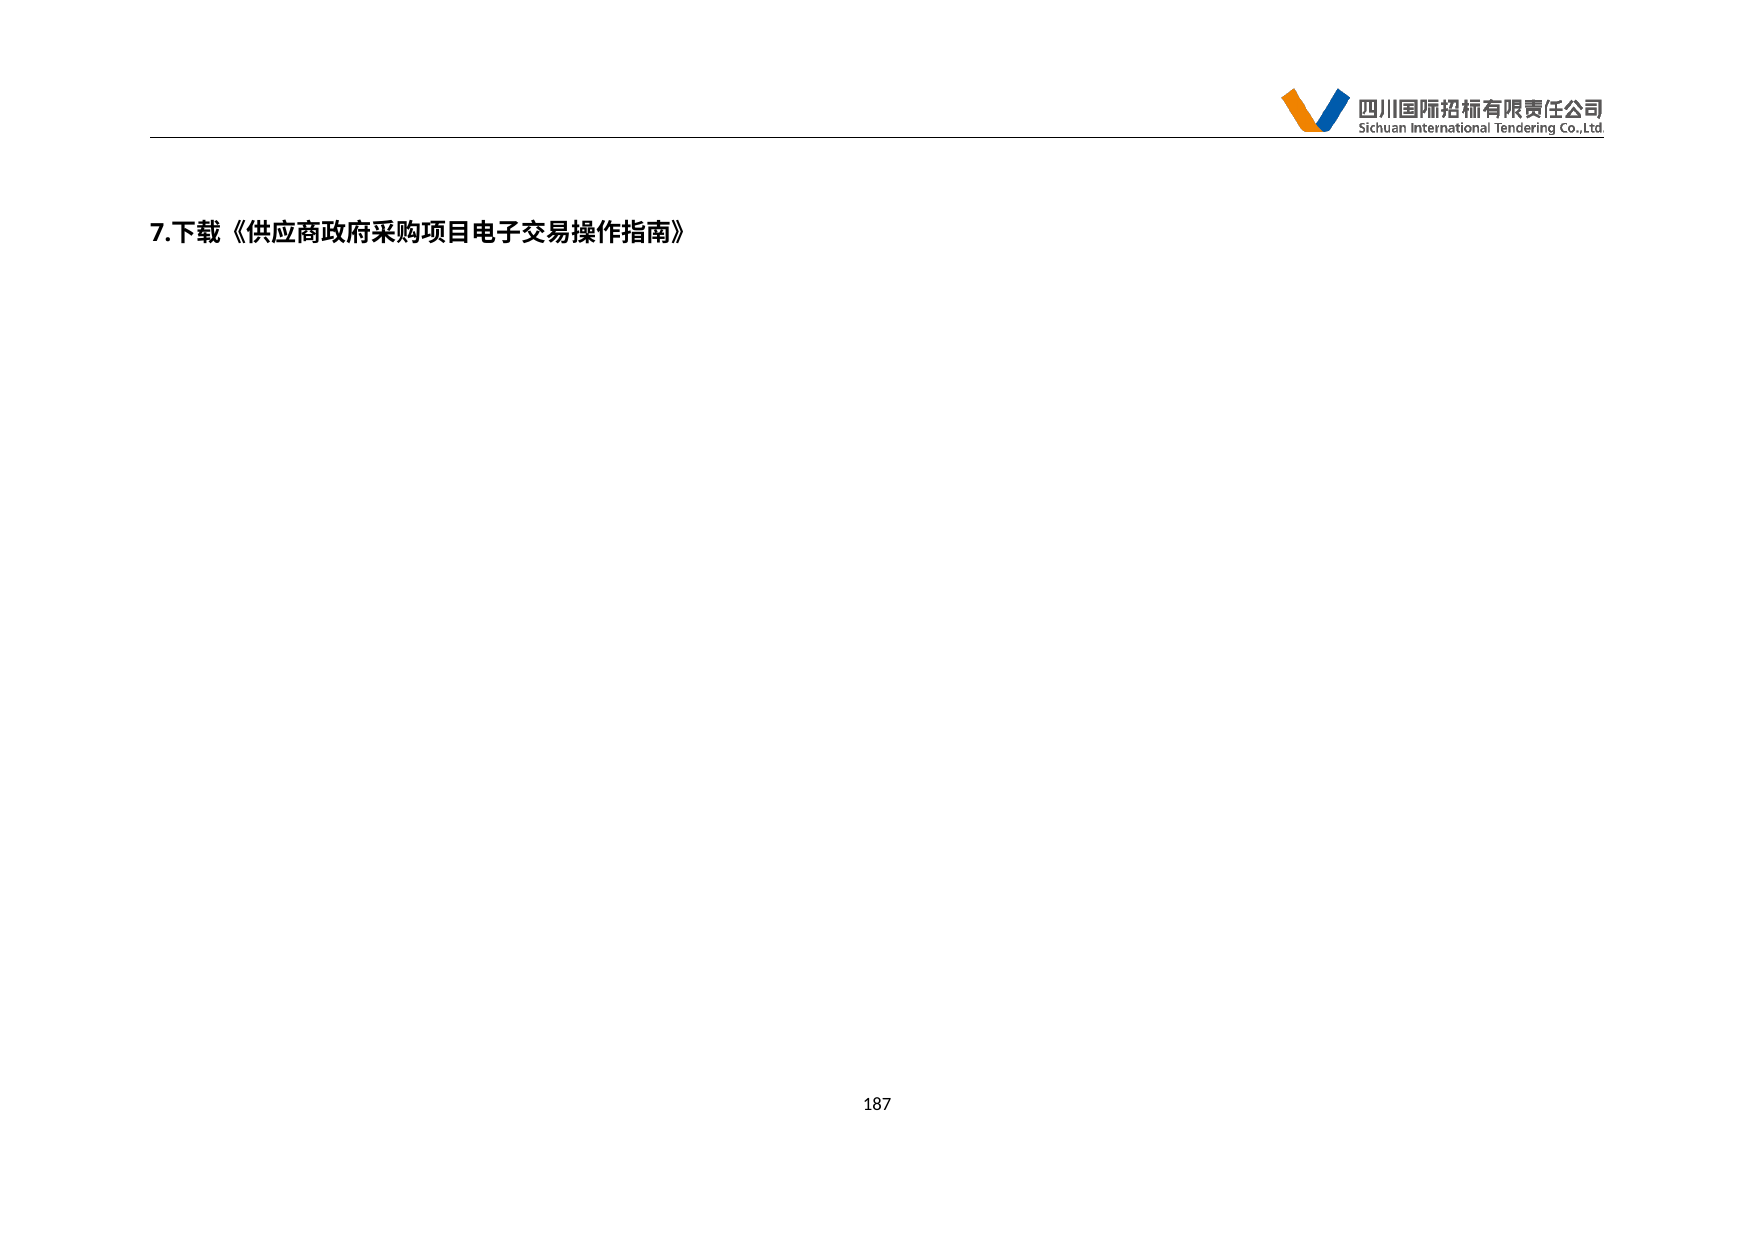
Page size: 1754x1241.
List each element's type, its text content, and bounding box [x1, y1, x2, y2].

text 7.下载《供应商政府采购项目电子交易操作指南》 [150, 198, 1604, 263]
picture [1281, 88, 1604, 135]
